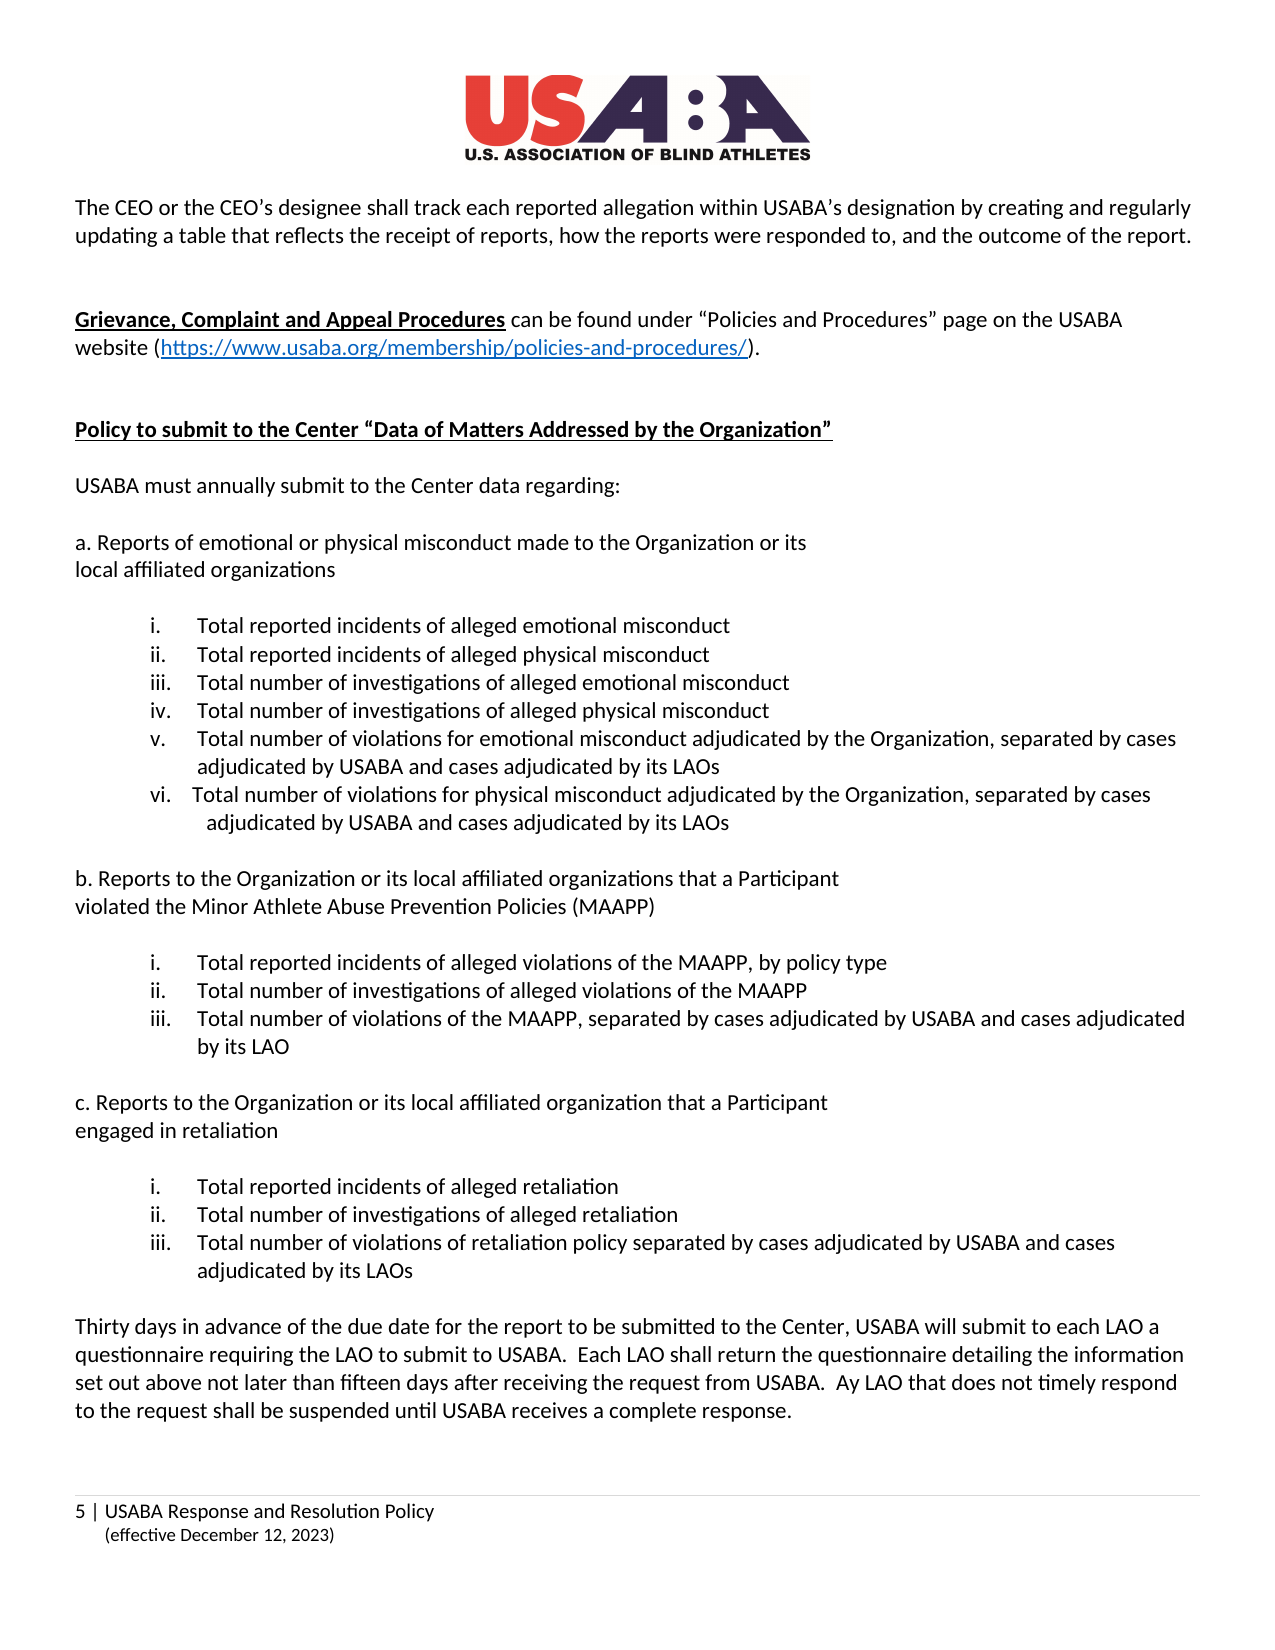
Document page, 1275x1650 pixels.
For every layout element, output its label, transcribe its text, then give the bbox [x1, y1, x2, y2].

text Thirty days in advance of the due date for the report to be submitted to the Center, USABA will submit to each LAO a questionnaire requiring the LAO to submit to USABA. Each LAO shall return the questionnaire detailing the information set out above not later than fifteen days after receiving the request from USABA. Ay LAO that does not timely respond to the request shall be suspended until USABA receives a complete response. [75, 1312, 1200, 1424]
text Policy to submit to the Center “Data of Matters Addressed by the Organization” [75, 416, 1200, 443]
text i. Total reported incidents of alleged retaliation [150, 1172, 1200, 1200]
text v. Total number of violations for emotional misconduct adjudicated by the Organization, separated by cases adjudicated by USABA and cases adjudicated by its LAOs [150, 724, 1200, 780]
text a. Reports of emotional or physical misconduct made to the Organization or its [75, 528, 1200, 556]
text engaged in retaliation [75, 1116, 1200, 1144]
text iv. Total number of investigations of alleged physical misconduct [150, 696, 1200, 724]
text USABA must annually submit to the Center data regarding: [75, 472, 1200, 499]
text i. Total reported incidents of alleged violations of the MAAPP, by policy type [150, 948, 1200, 976]
text ii. Total number of investigations of alleged violations of the MAAPP [150, 976, 1200, 1004]
text c. Reports to the Organization or its local affiliated organization that a Participant [75, 1088, 1200, 1116]
text iii. Total number of violations of retaliation policy separated by cases adjudicated by USABA and cases adjudicated by its LAOs [150, 1228, 1200, 1284]
text vi. Total number of violations for physical misconduct adjudicated by the Organization, separated by cases adjudicated by USABA and cases adjudicated by its LAOs [150, 780, 1200, 836]
text violated the Minor Athlete Abuse Prevention Policies (MAAPP) [75, 892, 1200, 920]
text local affiliated organizations [75, 556, 1200, 584]
text iii. Total number of violations of the MAAPP, separated by cases adjudicated by USABA and cases adjudicated by its LAO [150, 1004, 1200, 1060]
text i. Total reported incidents of alleged emotional misconduct [150, 612, 1200, 640]
text Grievance, Complaint and Appeal Procedures can be found under “Policies and Procedures” page on the USABA website (https://www.usaba.org/membership/policies-and-procedures/). [75, 305, 1200, 361]
text The CEO or the CEO’s designee shall track each reported allegation within USABA’s designation by creating and regularly updating a table that reflects the receipt of reports, how the reports were responded to, and the outcome of the report. [75, 193, 1200, 249]
picture [464, 75, 811, 165]
text ii. Total reported incidents of alleged physical misconduct [150, 640, 1200, 668]
text ii. Total number of investigations of alleged retaliation [150, 1200, 1200, 1228]
text iii. Total number of investigations of alleged emotional misconduct [150, 668, 1200, 696]
text b. Reports to the Organization or its local affiliated organizations that a Participant [75, 864, 1200, 892]
